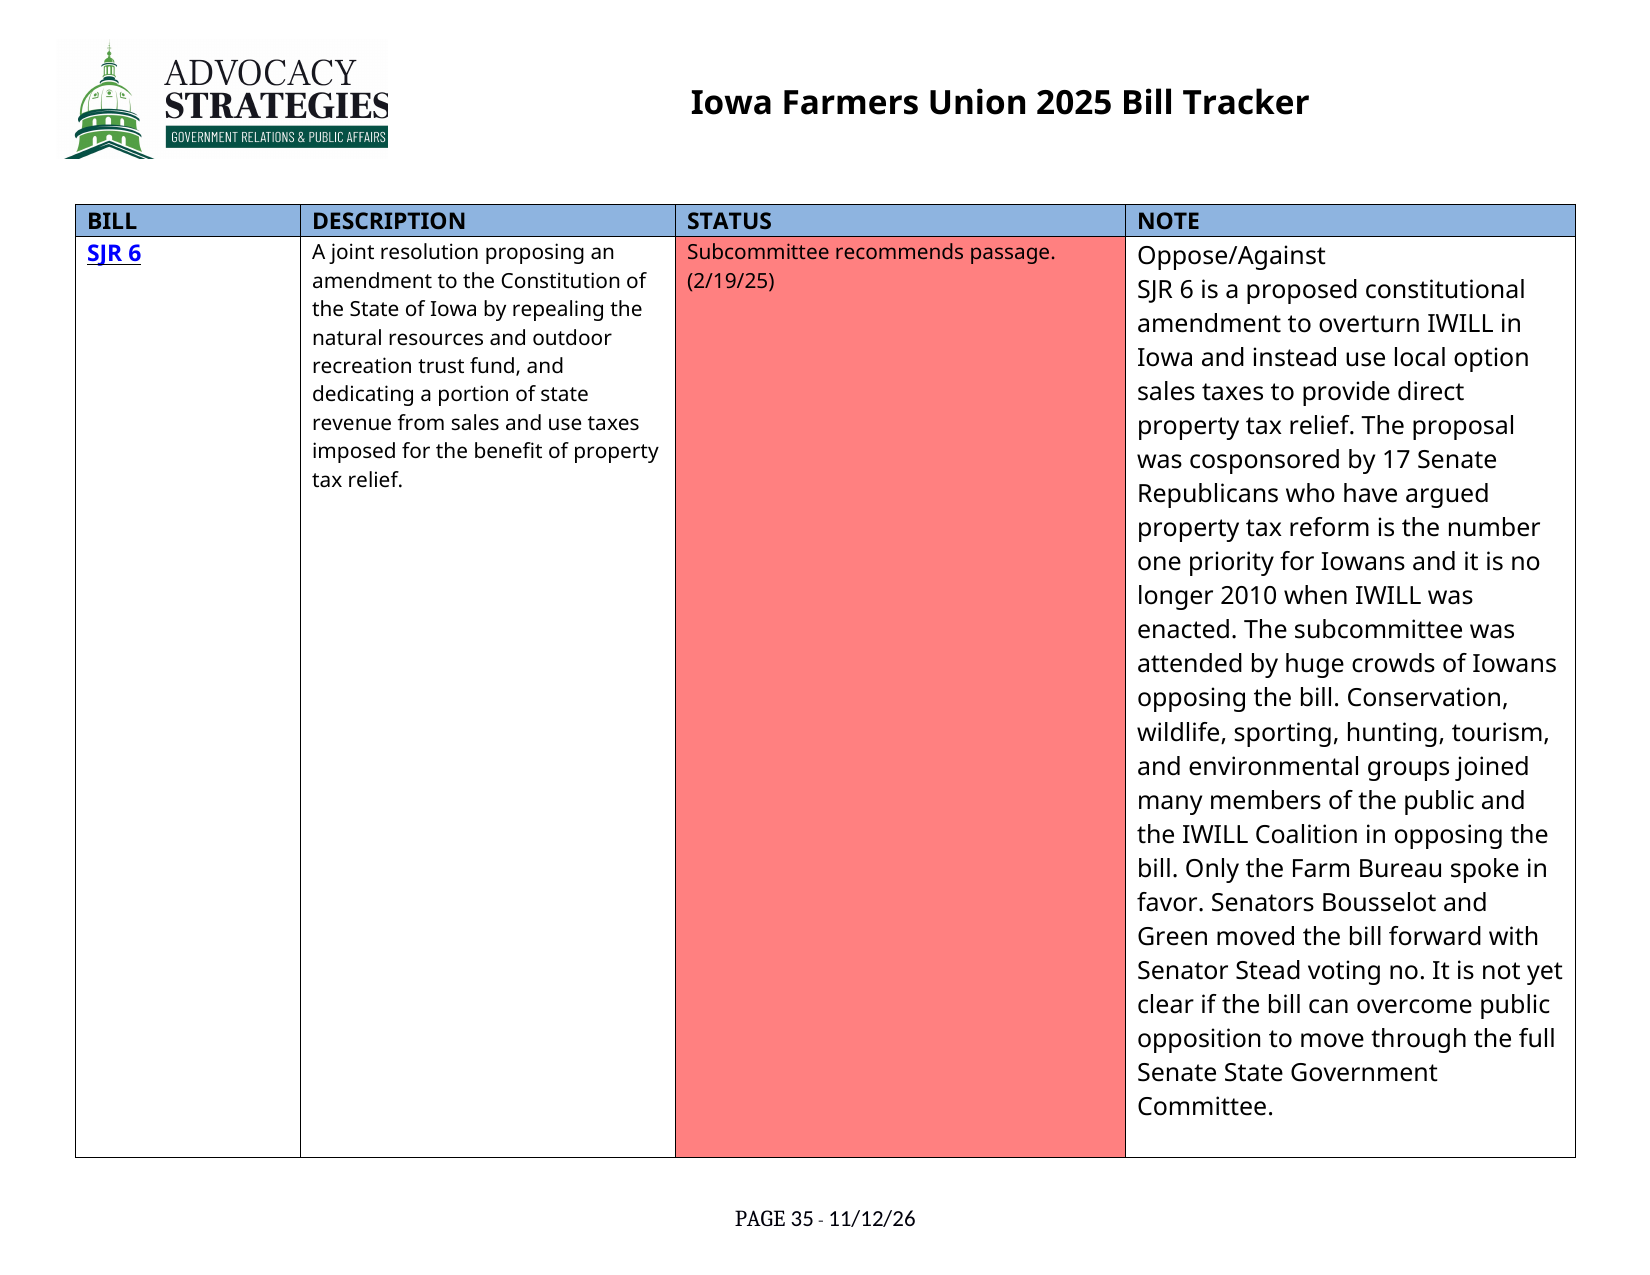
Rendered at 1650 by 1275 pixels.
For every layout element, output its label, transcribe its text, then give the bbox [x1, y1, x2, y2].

table_cell Subcommittee recommends passage. (2/19/25) [676, 237, 1125, 1157]
table_cell A joint resolution proposing an amendment to the Constitution of the State of Iowa by repealing the natural resources and outdoor recreation trust fund, and dedicating a portion of state revenue from sales and use taxes imposed for the benefit of property tax relief. [301, 237, 675, 1157]
table_header BILL [76, 205, 300, 236]
table_header STATUS [676, 205, 1125, 236]
table_cell Oppose/Against SJR 6 is a proposed constitutional amendment to overturn IWILL in Iowa and instead use local option sales taxes to provide direct property tax relief. The proposal was cosponsored by 17 Senate Republicans who have argued property tax reform is the number one priority for Iowans and it is no longer 2010 when IWILL was enacted. The subcommittee was attended by huge crowds of Iowans opposing the bill. Conservation, wildlife, sporting, hunting, tourism, and environmental groups joined many members of the public and the IWILL Coalition in opposing the bill. Only the Farm Bureau spoke in favor. Senators Bousselot and Green moved the bill forward with Senator Stead voting no. It is not yet clear if the bill can overcome public opposition to move through the full Senate State Government Committee. [1126, 237, 1575, 1157]
table_cell SJR 6 [76, 237, 300, 1157]
picture [56, 39, 389, 159]
table_header NOTE [1126, 205, 1575, 236]
table_header DESCRIPTION [301, 205, 675, 236]
